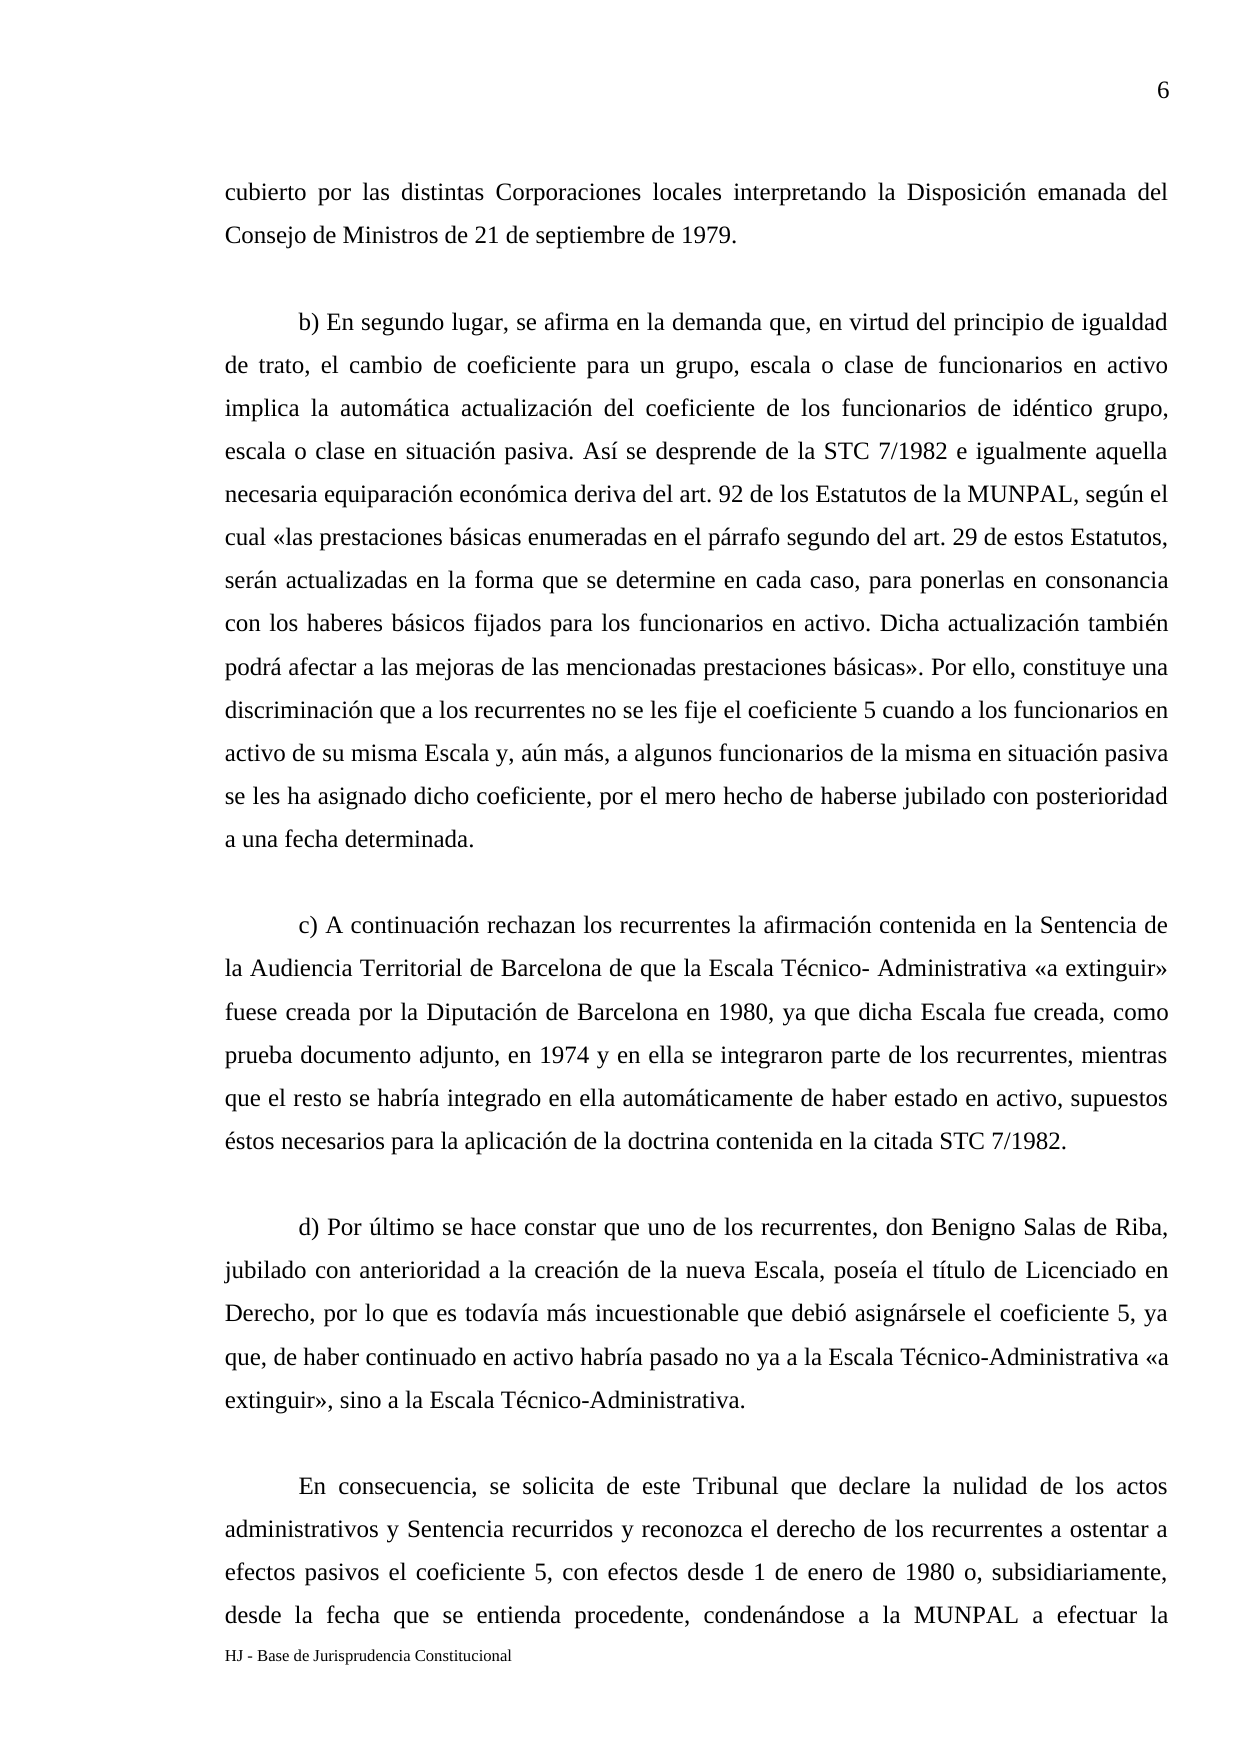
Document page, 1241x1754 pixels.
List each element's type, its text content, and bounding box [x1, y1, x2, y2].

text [224, 1471, 1169, 1629]
text d) Por último se hace constar que uno de los recurrentes, don Benigno Salas de Riba, jubilado con anterioridad a la creación de la nueva Escala, poseía el título de Licenciado en Derecho, por lo que es todavía más incuestionable que debió asignársele el coeficiente 5, ya que, de haber continuado en activo habría pasado no ya a la Escala Técnico-Administrativa «a extinguir», sino a la Escala Técnico-Administrativa. [224, 1212, 1169, 1413]
text c) A continuación rechazan los recurrentes la afirmación contenida en la Sentencia de la Audiencia Territorial de Barcelona de que la Escala Técnico- Administrativa «a extinguir» fuese creada por la Diputación de Barcelona en 1980, ya que dicha Escala fue creada, como prueba documento adjunto, en 1974 y en ella se integraron parte de los recurrentes, mientras que el resto se habría integrado en ella automáticamente de haber estado en activo, supuestos éstos necesarios para la aplicación de la doctrina contenida en la citada STC 7/1982. [224, 910, 1169, 1155]
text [224, 177, 1169, 249]
text b) En segundo lugar, se afirma en la demanda que, en virtud del principio de igualdad de trato, el cambio de coeficiente para un grupo, escala o clase de funcionarios en activo implica la automática actualización del coeficiente de los funcionarios de idéntico grupo, escala o clase en situación pasiva. Así se desprende de la STC 7/1982 e igualmente aquella necesaria equiparación económica deriva del art. 92 de los Estatutos de la MUNPAL, según el cual «las prestaciones básicas enumeradas en el párrafo segundo del art. 29 de estos Estatutos, serán actualizadas en la forma que se determine en cada caso, para ponerlas en consonancia con los haberes básicos fijados para los funcionarios en activo. Dicha actualización también podrá afectar a las mejoras de las mencionadas prestaciones básicas». Por ello, constituye una discriminación que a los recurrentes no se les fije el coeficiente 5 cuando a los funcionarios en activo de su misma Escala y, aún más, a algunos funcionarios de la misma en situación pasiva se les ha asignado dicho coeficiente, por el mero hecho de haberse jubilado con posterioridad a una fecha determinada. [224, 307, 1169, 853]
